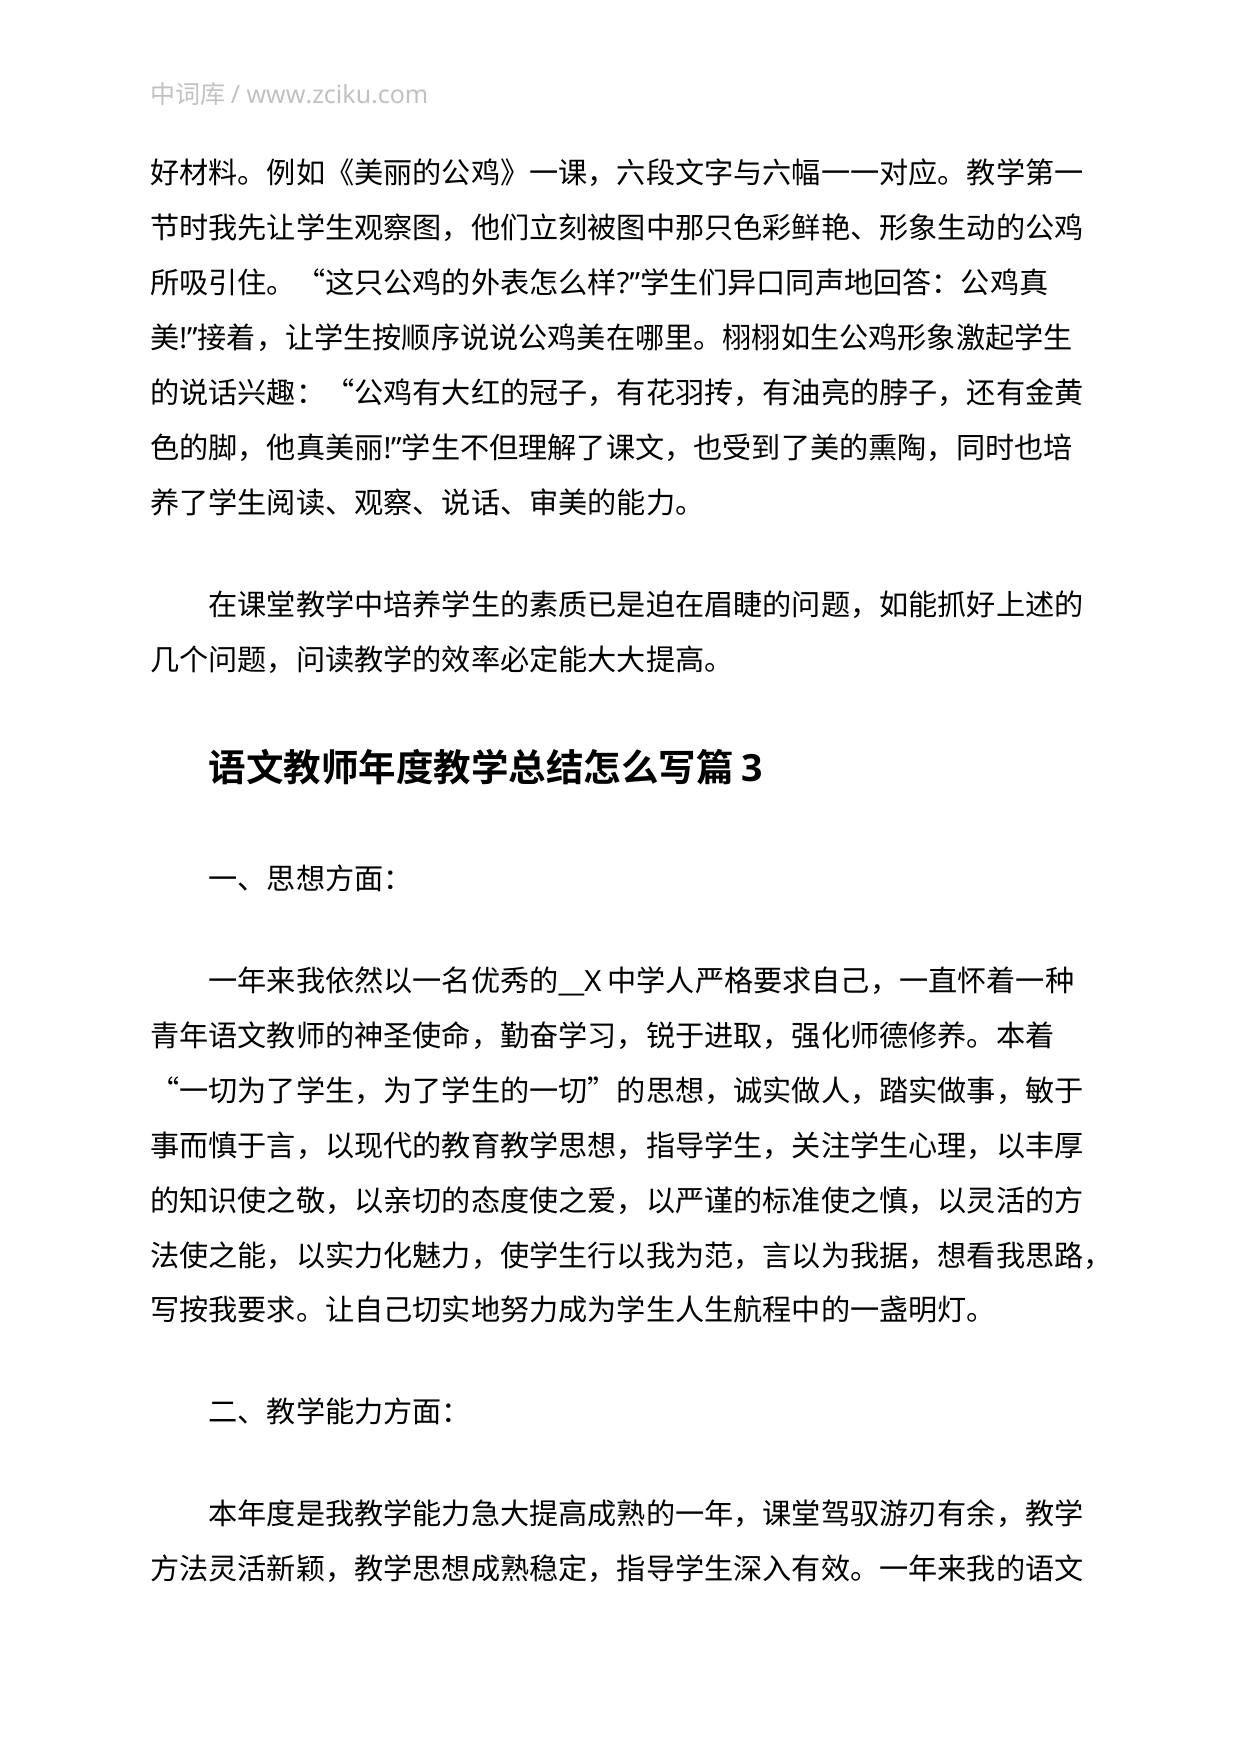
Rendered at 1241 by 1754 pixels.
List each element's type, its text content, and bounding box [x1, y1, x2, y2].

text 二、教学能力方面： [150, 1389, 1090, 1431]
text 在课堂教学中培养学生的素质已是迫在眉睫的问题，如能抓好上述的几个问题，问读教学的效率必定能大大提高。 [150, 581, 1090, 679]
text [150, 1491, 1090, 1588]
text 一、思想方面： [150, 856, 1090, 898]
text 语文教师年度教学总结怎么写篇3 [150, 738, 1090, 793]
text 一年来我依然以一名优秀的__X中学人严格要求自己，一直怀着一种青年语文教师的神圣使命，勤奋学习，锐于进取，强化师德修养。本着“一切为了学生，为了学生的一切”的思想，诚实做人，踏实做事，敏于事而慎于言，以现代的教育教学思想，指导学生，关注学生心理，以丰厚的知识使之敬，以亲切的态度使之爱，以严谨的标准使之慎，以灵活的方法使之能，以实力化魅力，使学生行以我为范，言以为我据，想看我思路，写按我要求。让自己切实地努力成为学生人生航程中的一盏明灯。 [150, 957, 1090, 1329]
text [150, 150, 1090, 522]
